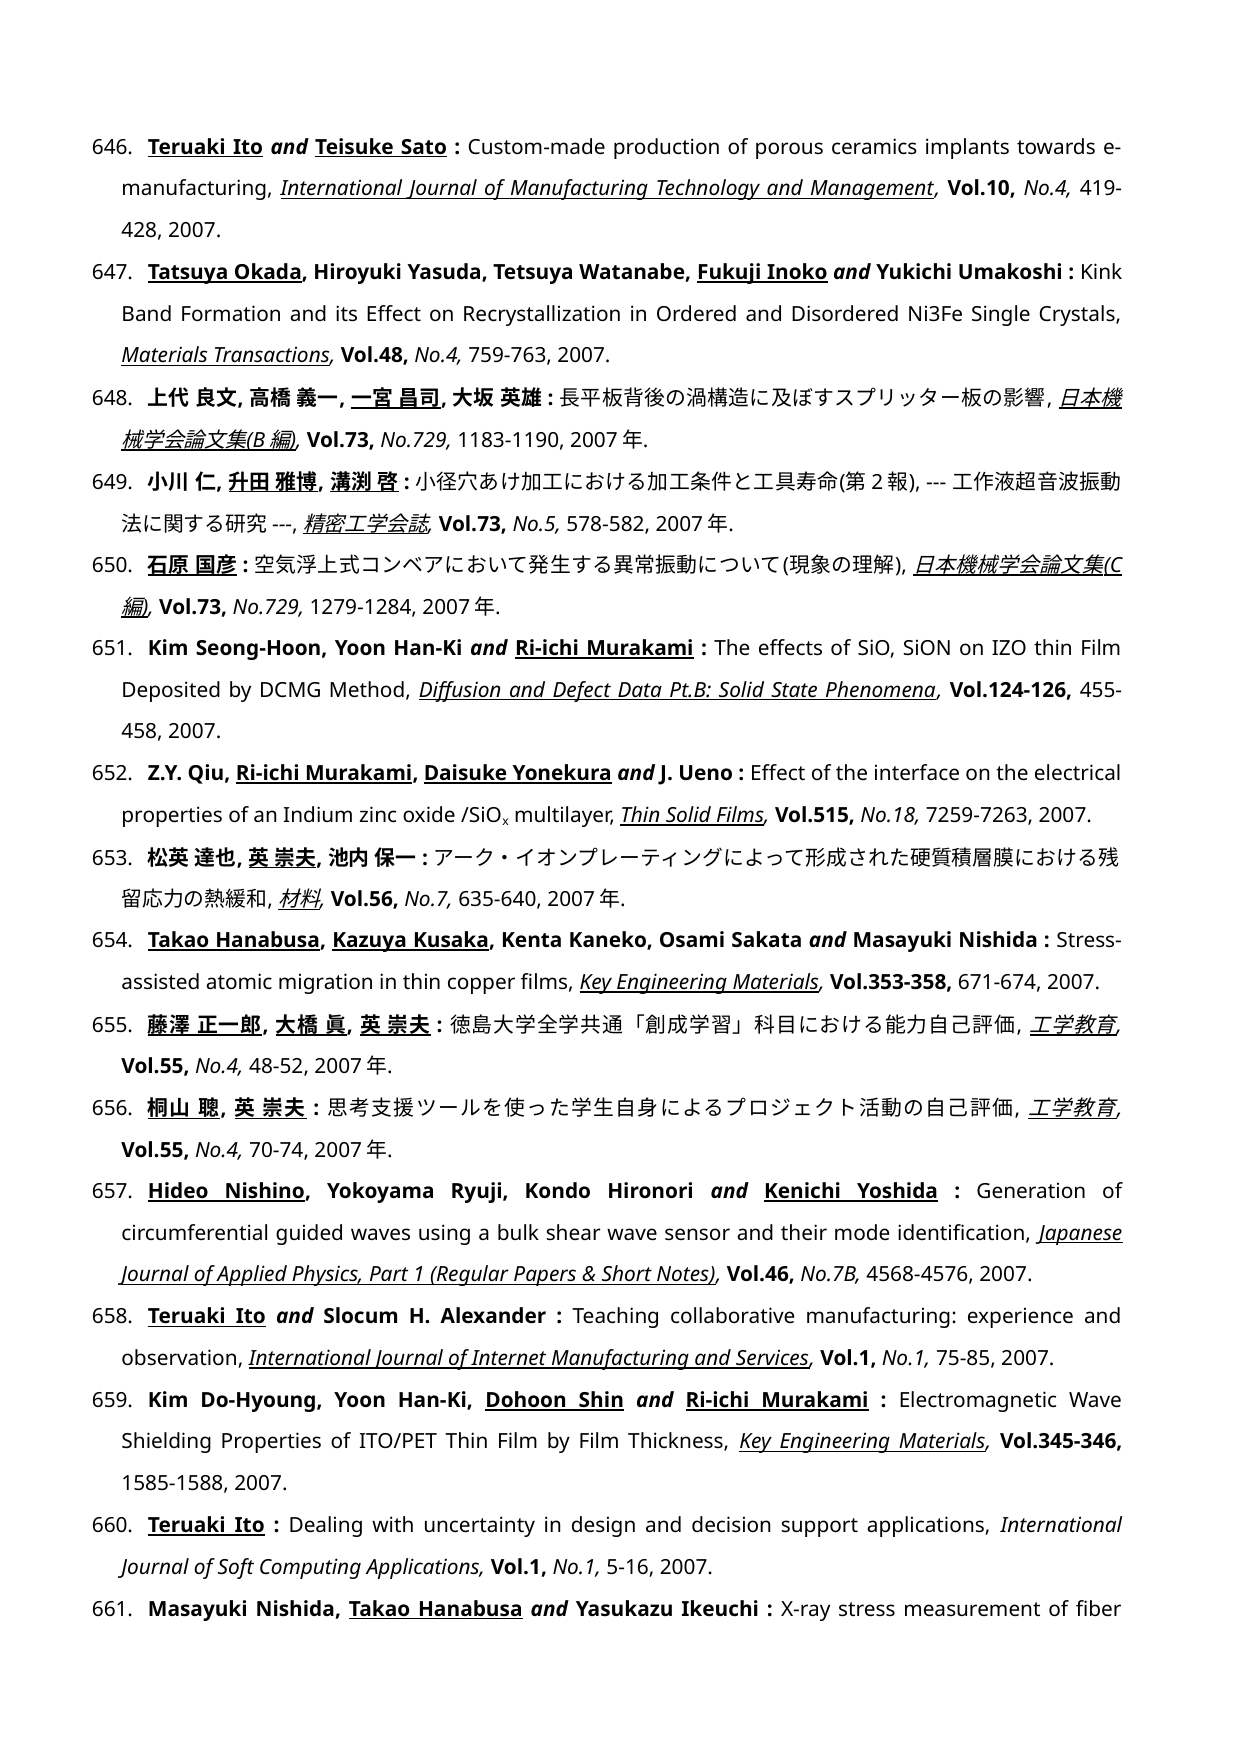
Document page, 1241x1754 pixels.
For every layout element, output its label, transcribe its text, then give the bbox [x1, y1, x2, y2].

list 松英 達也, 英 崇夫, 池内 保一 : アーク・イオンプレーティングによって形成された硬質積層膜における残留応力の熱緩和, 材料, Vol.56, No.7, 635-640, 2007年. [92, 835, 1122, 919]
list Teruaki Ito : Dealing with uncertainty in design and decision support applications, International Journal of Soft Computing Applications, Vol.1, No.1, 5-16, 2007. [92, 1503, 1122, 1587]
list Kim Do-Hyoung, Yoon Han-Ki, Dohoon Shin and Ri-ichi Murakami : Electromagnetic Wave Shielding Properties of ITO/PET Thin Film by Film Thickness, Key Engineering Materials, Vol.345-346, 1585-1588, 2007. [92, 1378, 1122, 1503]
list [92, 1587, 1122, 1629]
list Kim Seong-Hoon, Yoon Han-Ki and Ri-ichi Murakami : The effects of SiO, SiON on IZO thin Film Deposited by DCMG Method, Diffusion and Defect Data Pt.B: Solid State Phenomena, Vol.124-126, 455-458, 2007. [92, 626, 1122, 752]
list 上代 良文, 高橋 義一, 一宮 昌司, 大坂 英雄 : 長平板背後の渦構造に及ぼすスプリッター板の影響, 日本機械学会論文集(B編), Vol.73, No.729, 1183-1190, 2007年. [92, 376, 1122, 459]
list Tatsuya Okada, Hiroyuki Yasuda, Tetsuya Watanabe, Fukuji Inoko and Yukichi Umakoshi : Kink Band Formation and its Effect on Recrystallization in Ordered and Disordered Ni3Fe Single Crystals, Materials Transactions, Vol.48, No.4, 759-763, 2007. [92, 250, 1122, 376]
list 桐山 聰, 英 崇夫 : 思考支援ツールを使った学生自身によるプロジェクト活動の自己評価, 工学教育, Vol.55, No.4, 70-74, 2007年. [92, 1086, 1122, 1169]
list 小川 仁, 升田 雅博, 溝渕 啓 : 小径穴あけ加工における加工条件と工具寿命(第2報), --- 工作液超音波振動法に関する研究 ---, 精密工学会誌, Vol.73, No.5, 578-582, 2007年. [92, 459, 1122, 543]
list 石原 国彦 : 空気浮上式コンベアにおいて発生する異常振動について(現象の理解), 日本機械学会論文集(C編), Vol.73, No.729, 1279-1284, 2007年. [92, 543, 1122, 626]
list Teruaki Ito and Teisuke Sato : Custom-made production of porous ceramics implants towards e-manufacturing, International Journal of Manufacturing Technology and Management, Vol.10, No.4, 419-428, 2007. [92, 125, 1122, 250]
list Teruaki Ito and Slocum H. Alexander : Teaching collaborative manufacturing: experience and observation, International Journal of Internet Manufacturing and Services, Vol.1, No.1, 75-85, 2007. [92, 1295, 1122, 1378]
list Hideo Nishino, Yokoyama Ryuji, Kondo Hironori and Kenichi Yoshida : Generation of circumferential guided waves using a bulk shear wave sensor and their mode identification, Japanese Journal of Applied Physics, Part 1 (Regular Papers & Short Notes), Vol.46, No.7B, 4568-4576, 2007. [92, 1169, 1122, 1295]
list 藤澤 正一郎, 大橋 眞, 英 崇夫 : 徳島大学全学共通「創成学習」科目における能力自己評価, 工学教育, Vol.55, No.4, 48-52, 2007年. [92, 1002, 1122, 1086]
list Z.Y. Qiu, Ri-ichi Murakami, Daisuke Yonekura and J. Ueno : Effect of the interface on the electrical properties of an Indium zinc oxide /SiOx multilayer, Thin Solid Films, Vol.515, No.18, 7259-7263, 2007. [92, 752, 1122, 835]
list Takao Hanabusa, Kazuya Kusaka, Kenta Kaneko, Osami Sakata and Masayuki Nishida : Stress-assisted atomic migration in thin copper films, Key Engineering Materials, Vol.353-358, 671-674, 2007. [92, 919, 1122, 1002]
